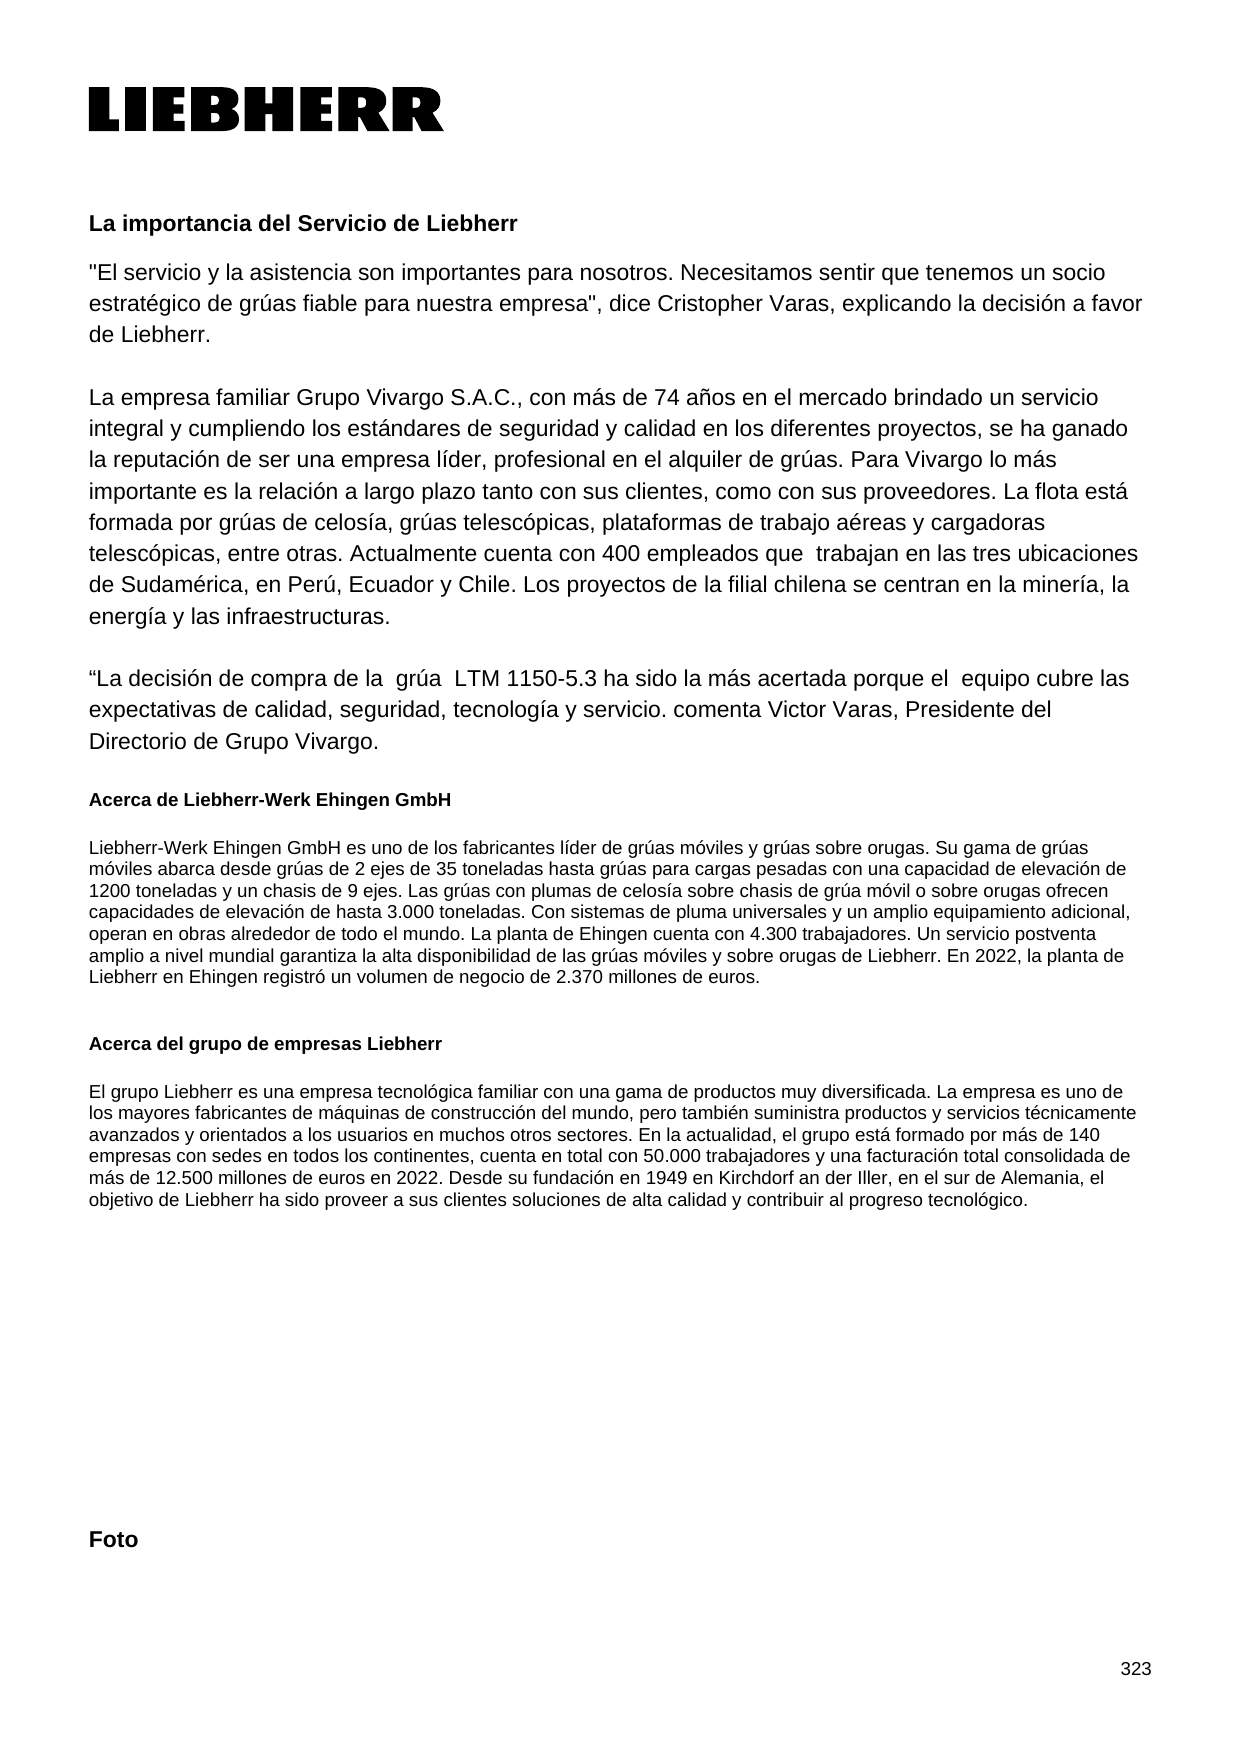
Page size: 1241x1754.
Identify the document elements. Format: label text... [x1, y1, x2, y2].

text Liebherr-Werk Ehingen GmbH es uno de los fabricantes líder de grúas móviles y grúas sobre orugas. Su gama de grúas móviles abarca desde grúas de 2 ejes de 35 toneladas hasta grúas para cargas pesadas con una capacidad de elevación de 1200 toneladas y un chasis de 9 ejes. Las grúas con plumas de celosía sobre chasis de grúa móvil o sobre orugas ofrecen capacidades de elevación de hasta 3.000 toneladas. Con sistemas de pluma universales y un amplio equipamiento adicional, operan en obras alrededor de todo el mundo. La planta de Ehingen cuenta con 4.300 trabajadores. Un servicio postventa amplio a nivel mundial garantiza la alta disponibilidad de las grúas móviles y sobre orugas de Liebherr. En 2022, la planta de Liebherr en Ehingen registró un volumen de negocio de 2.370 millones de euros. [89, 837, 1152, 987]
text Acerca de Liebherr-Werk Ehingen GmbH [89, 787, 1152, 812]
text La importancia del Servicio de Liebherr [89, 210, 1152, 237]
text "El servicio y la asistencia son importantes para nosotros. Necesitamos sentir que tenemos un socio estratégico de grúas fiable para nuestra empresa", dice Cristopher Varas, explicando la decisión a favor de Liebherr. [89, 255, 1152, 349]
text El grupo Liebherr es una empresa tecnológica familiar con una gama de productos muy diversificada. La empresa es uno de los mayores fabricantes de máquinas de construcción del mundo, pero también suministra productos y servicios técnicamente avanzados y orientados a los usuarios en muchos otros sectores. En la actualidad, el grupo está formado por más de 140 empresas con sedes en todos los continentes, cuenta en total con 50.000 trabajadores y una facturación total consolidada de más de 12.500 millones de euros en 2022. Desde su fundación en 1949 en Kirchdorf an der Iller, en el sur de Alemania, el objetivo de Liebherr ha sido proveer a sus clientes soluciones de alta calidad y contribuir al progreso tecnológico. [89, 1081, 1152, 1210]
text Foto [89, 1522, 1152, 1554]
text Acerca del grupo de empresas Liebherr [89, 1031, 1152, 1056]
text “La decisión de compra de la grúa LTM 1150-5.3 ha sido la más acertada porque el equipo cubre las expectativas de calidad, seguridad, tecnología y servicio. comenta Victor Varas, Presidente del Directorio de Grupo Vivargo. [89, 662, 1152, 755]
text La empresa familiar Grupo Vivargo S.A.C., con más de 74 años en el mercado brindado un servicio integral y cumpliendo los estándares de seguridad y calidad en los diferentes proyectos, se ha ganado la reputación de ser una empresa líder, profesional en el alquiler de grúas. Para Vivargo lo más importante es la relación a largo plazo tanto con sus clientes, como con sus proveedores. La flota está formada por grúas de celosía, grúas telescópicas, plataformas de trabajo aéreas y cargadoras telescópicas, entre otras. Actualmente cuenta con 400 empleados que trabajan en las tres ubicaciones de Sudamérica, en Perú, Ecuador y Chile. Los proyectos de la filial chilena se centran en la minería, la energía y las infraestructuras. [89, 380, 1152, 630]
